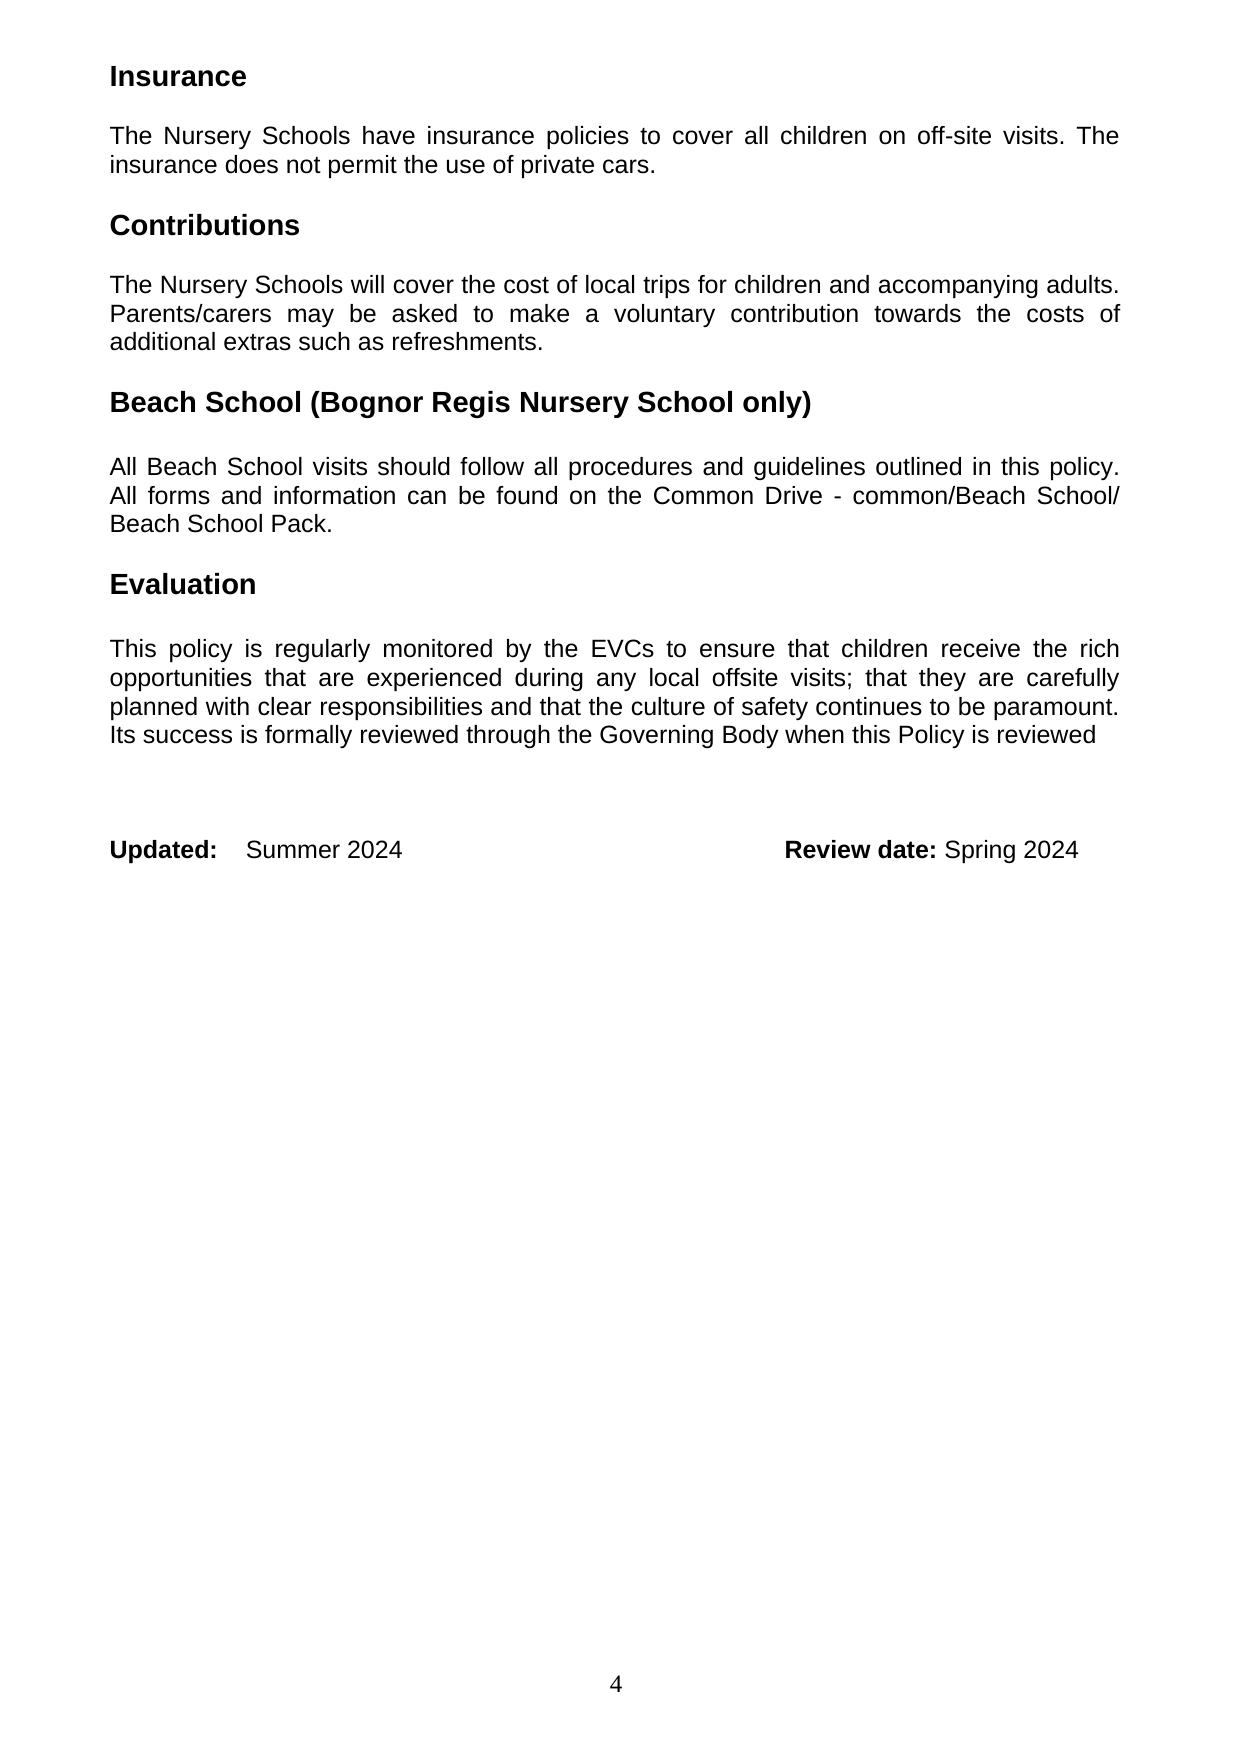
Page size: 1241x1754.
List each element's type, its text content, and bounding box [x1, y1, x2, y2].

text The Nursery Schools have insurance policies to cover all children on off-site visits. The insurance does not permit the use of private cars. [109, 121, 1122, 179]
text The Nursery Schools will cover the cost of local trips for children and accompanying adults. Parents/carers may be asked to make a voluntary contribution towards the costs of additional extras such as refreshments. [109, 270, 1122, 356]
text Updated: Summer 2024 Review date: Spring 2024 [109, 835, 1122, 864]
text This policy is regularly monitored by the EVCs to ensure that children receive the rich opportunities that are experienced during any local offsite visits; that they are carefully planned with clear responsibilities and that the culture of safety continues to be paramount. Its success is formally reviewed through the Governing Body when this Policy is reviewed [109, 634, 1122, 749]
text Evaluation [109, 567, 1122, 601]
text All Beach School visits should follow all procedures and guidelines outlined in this policy. All forms and information can be found on the Common Drive - common/Beach School/ Beach School Pack. [109, 452, 1122, 538]
subtitle Insurance [109, 59, 1122, 93]
text Beach School (Bognor Regis Nursery School only) [109, 385, 1122, 418]
subtitle Contributions [109, 208, 1122, 241]
